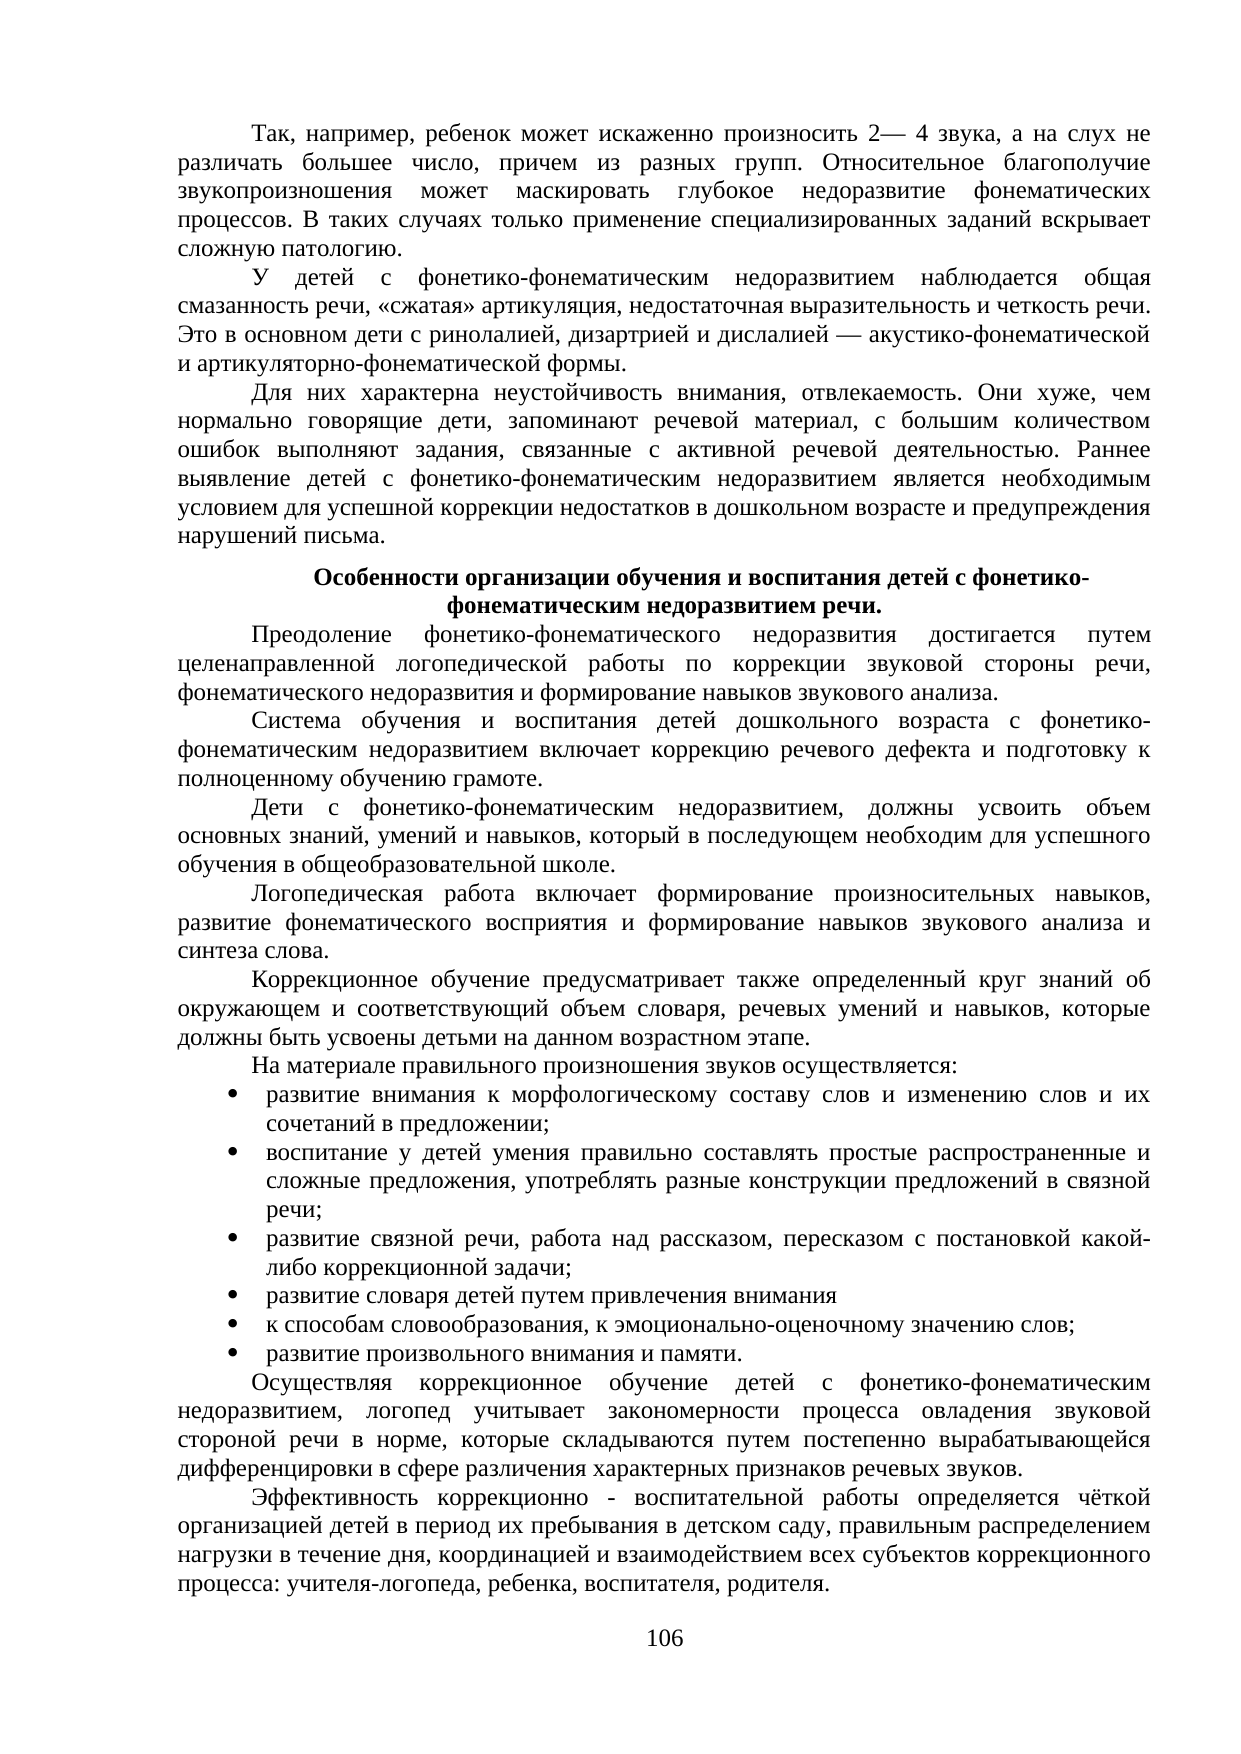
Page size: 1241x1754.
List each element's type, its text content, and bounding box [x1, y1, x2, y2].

list развитие произвольного внимания и памяти. [228, 1338, 1152, 1367]
text Логопедическая работа включает формирование произносительных навыков, развитие фонематического восприятия и формирование навыков звукового анализа и синтеза слова. [177, 878, 1152, 964]
list развитие внимания к морфологическому составу слов и изменению слов и их сочетаний в предложении; [228, 1079, 1152, 1137]
list к способам словообразования, к эмоционально-оценочному значению слов; [228, 1309, 1152, 1338]
text Осуществляя коррекционное обучение детей с фонетико-фонематическим недоразвитием, логопед учитывает закономерности процесса овладения звуковой стороной речи в норме, которые складываются путем постепенно вырабатывающейся дифференцировки в сфере различения характерных признаков речевых звуков. [177, 1367, 1152, 1482]
text Эффективность коррекционно - воспитательной работы определяется чёткой организацией детей в период их пребывания в детском саду, правильным распределением нагрузки в течение дня, координацией и взаимодействием всех субъектов коррекционного процесса: учителя-логопеда, ребенка, воспитателя, родителя. [177, 1482, 1152, 1597]
text Коррекционное обучение предусматривает также определенный круг знаний об окружающем и соответствующий объем словаря, речевых умений и навыков, которые должны быть усвоены детьми на данном возрастном этапе. [177, 964, 1152, 1051]
text Особенности организации обучения и воспитания детей с фонетико-фонематическим недоразвитием речи. [177, 562, 1152, 619]
list развитие связной речи, работа над рассказом, пересказом с постановкой какой-либо коррекционной задачи; [228, 1223, 1152, 1281]
text Так, например, ребенок может искаженно произносить 2— 4 звука, а на слух не различать большее число, причем из разных групп. Относительное благополучие звукопроизношения может маскировать глубокое недоразвитие фонематических процессов. В таких случаях только применение специализированных заданий вскрывает сложную патологию. [177, 118, 1152, 262]
text Для них характерна неустойчивость внимания, отвлекаемость. Они хуже, чем нормально говорящие дети, запоминают речевой материал, с большим количеством ошибок выполняют задания, связанные с активной речевой деятельностью. Раннее выявление детей с фонетико-фонематическим недоразвитием является необходимым условием для успешной коррекции недостатков в дошкольном возрасте и предупреждения нарушений письма. [177, 377, 1152, 549]
list воспитание у детей умения правильно составлять простые распространенные и сложные предложения, употреблять разные конструкции предложений в связной речи; [228, 1137, 1152, 1223]
text Преодоление фонетико-фонематического недоразвития достигается путем целенаправленной логопедической работы по коррекции звуковой стороны речи, фонематического недоразвития и формирование навыков звукового анализа. [177, 619, 1152, 706]
text У детей с фонетико-фонематическим недоразвитием наблюдается общая смазанность речи, «сжатая» артикуляция, недостаточная выразительность и четкость речи. Это в основном дети с ринолалией, дизартрией и дислалией — акустико-фонематической и артикуляторно-фонематической формы. [177, 262, 1152, 377]
text На материале правильного произношения звуков осуществляется: [177, 1051, 1152, 1079]
text Система обучения и воспитания детей дошкольного возраста с фонетико-фонематическим недоразвитием включает коррекцию речевого дефекта и подготовку к полноценному обучению грамоте. [177, 706, 1152, 792]
list развитие словаря детей путем привлечения внимания [228, 1281, 1152, 1309]
text Дети с фонетико-фонематическим недоразвитием, должны усвоить объем основных знаний, умений и навыков, который в последующем необходим для успешного обучения в общеобразовательной школе. [177, 792, 1152, 878]
